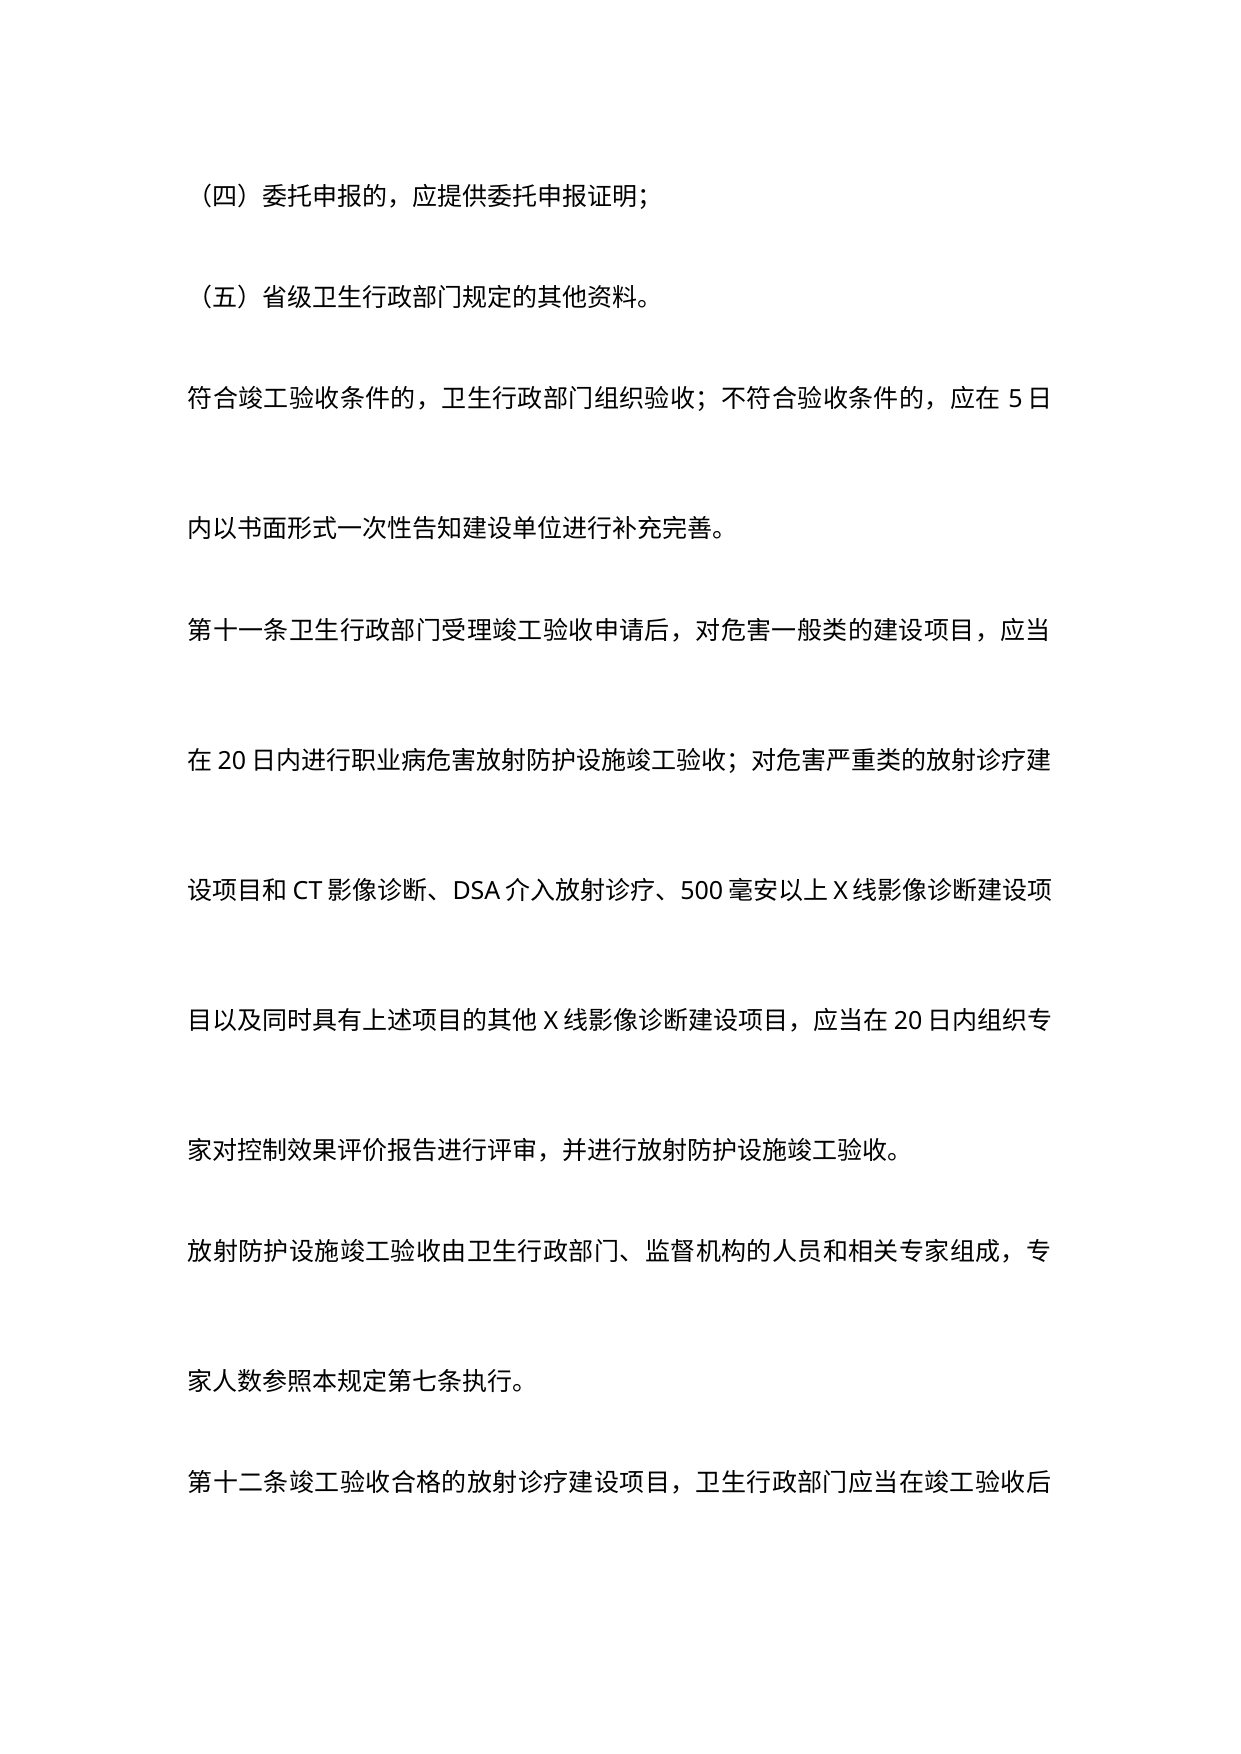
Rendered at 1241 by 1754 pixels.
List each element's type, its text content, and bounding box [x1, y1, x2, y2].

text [187, 1448, 1053, 1513]
text 第十一条卫生行政部门受理竣工验收申请后，对危害一般类的建设项目，应当在20日内进行职业病危害放射防护设施竣工验收；对危害严重类的放射诊疗建设项目和CT影像诊断、DSA介入放射诊疗、500毫安以上X线影像诊断建设项目以及同时具有上述项目的其他X线影像诊断建设项目，应当在20日内组织专家对控制效果评价报告进行评审，并进行放射防护设施竣工验收。 [187, 596, 1053, 1181]
text 放射防护设施竣工验收由卫生行政部门、监督机构的人员和相关专家组成，专家人数参照本规定第七条执行。 [187, 1217, 1053, 1412]
text 符合竣工验收条件的，卫生行政部门组织验收；不符合验收条件的，应在5日内以书面形式一次性告知建设单位进行补充完善。 [187, 364, 1053, 559]
text （五）省级卫生行政部门规定的其他资料。 [187, 263, 1053, 328]
text （四）委托申报的，应提供委托申报证明； [187, 162, 1053, 227]
